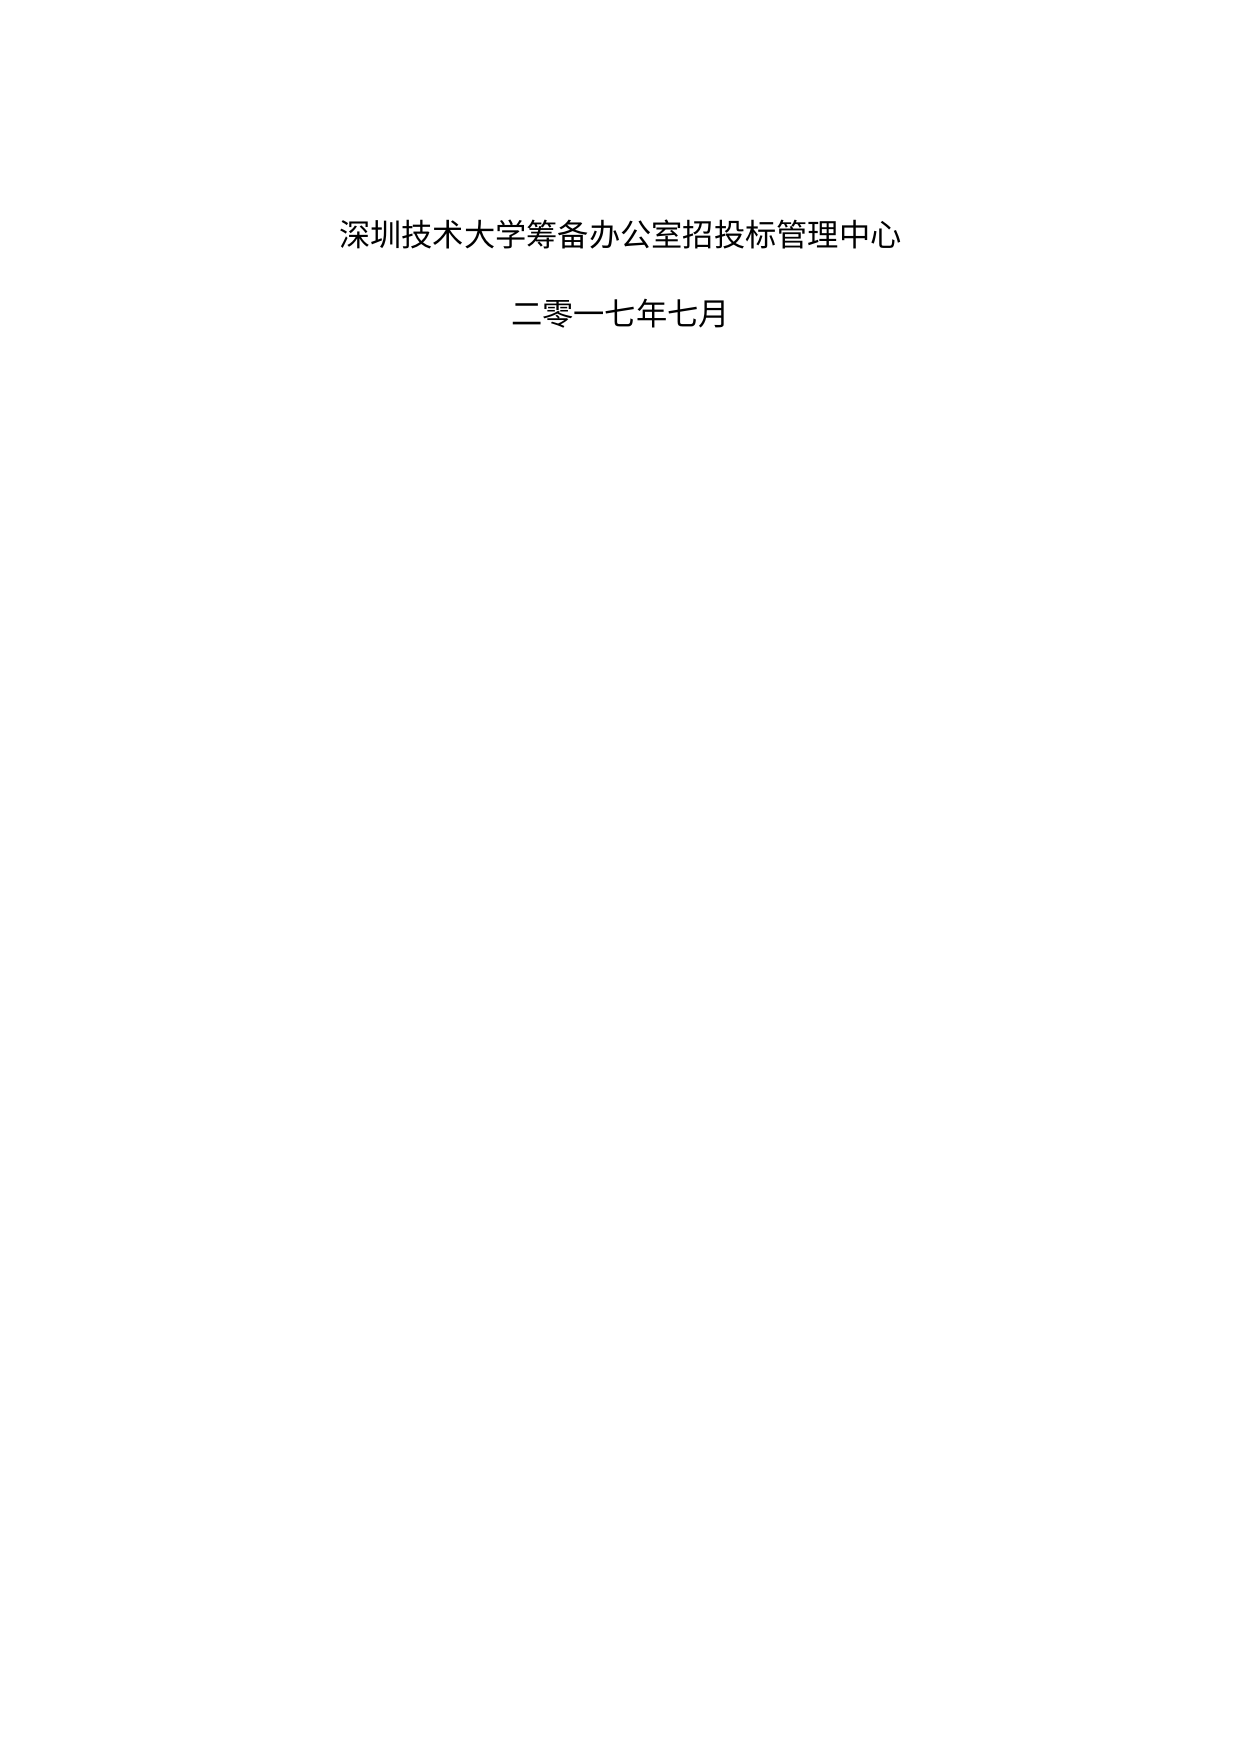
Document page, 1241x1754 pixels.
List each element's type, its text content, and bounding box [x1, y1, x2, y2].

text 深圳技术大学筹备办公室招投标管理中心 [187, 201, 1053, 266]
text 二零一七年七月 [187, 279, 1053, 344]
